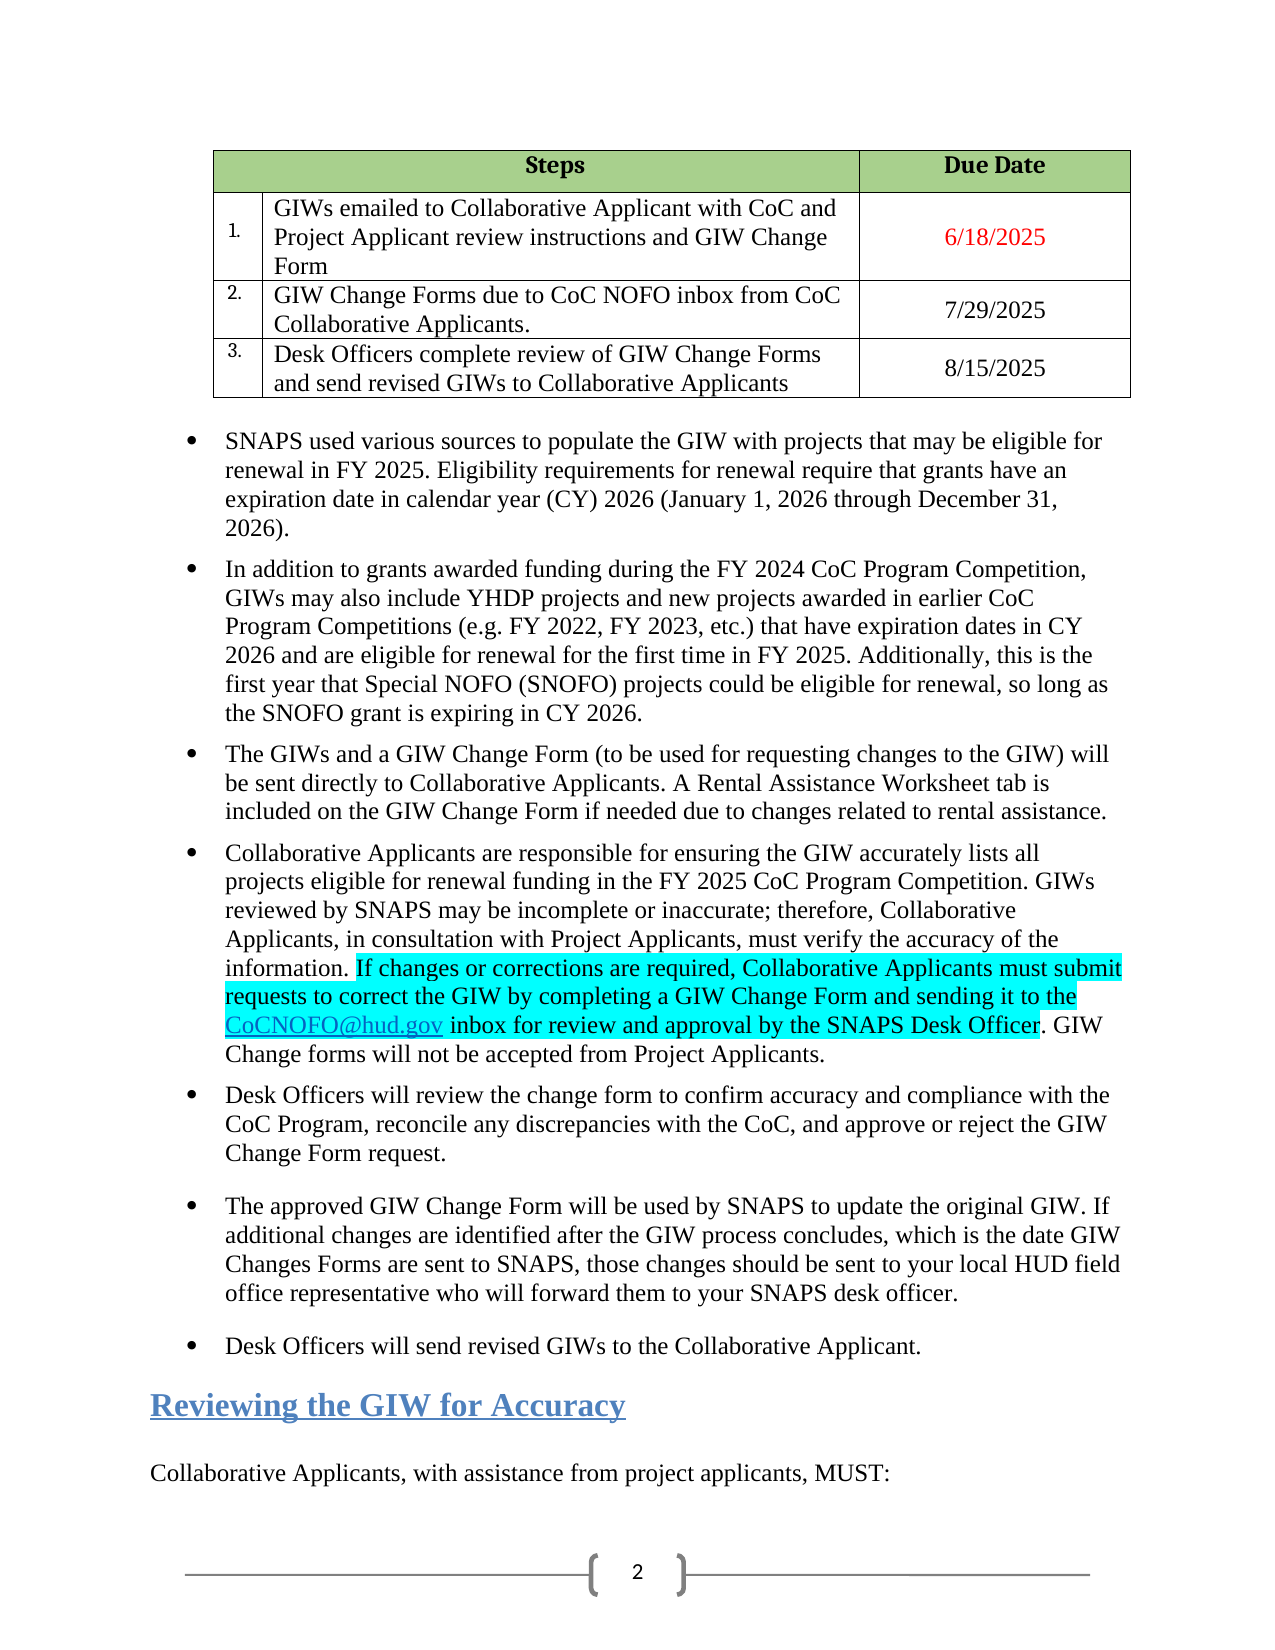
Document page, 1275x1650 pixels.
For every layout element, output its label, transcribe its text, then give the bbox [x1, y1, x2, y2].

table_header Steps [262, 151, 859, 192]
table_cell [214, 339, 262, 397]
table_cell [214, 281, 262, 338]
table_header Due Date [860, 151, 1130, 192]
list The GIWs and a GIW Change Form (to be used for requesting changes to the GIW) will be sent directly to Collaborative Applicants. A Rental Assistance Worksheet tab is included on the GIW Change Form if needed due to changes related to rental assistance. [187, 739, 1125, 825]
list The approved GIW Change Form will be used by SNAPS to update the original GIW. If additional changes are identified after the GIW process concludes, which is the date GIW Changes Forms are sent to SNAPS, those changes should be sent to your local HUD field office representative who will forward them to your SNAPS desk officer. [187, 1191, 1125, 1306]
table_cell Desk Officers complete review of GIW Change Forms and send revised GIWs to Collaborative Applicants [263, 339, 859, 397]
text Collaborative Applicants, with assistance from project applicants, MUST: [150, 1458, 1125, 1487]
table_cell [214, 193, 262, 279]
table_cell 8/15/2025 [860, 339, 1130, 397]
text Reviewing the GIW for Accuracy [150, 1385, 1125, 1423]
list SNAPS used various sources to populate the GIW with projects that may be eligible for renewal in FY 2025. Eligibility requirements for renewal require that grants have an expiration date in calendar year (CY) 2026 (January 1, 2026 through December 31, 2026). [187, 426, 1125, 541]
table_cell 6/18/2025 [860, 193, 1130, 279]
table_cell 7/29/2025 [860, 281, 1130, 338]
list Collaborative Applicants are responsible for ensuring the GIW accurately lists all projects eligible for renewal funding in the FY 2025 CoC Program Competition. GIWs reviewed by SNAPS may be incomplete or inaccurate; therefore, Collaborative Applicants, in consultation with Project Applicants, must verify the accuracy of the information. If changes or corrections are required, Collaborative Applicants must submit requests to correct the GIW by completing a GIW Change Form and sending it to the CoCNOFO@hud.gov inbox for review and approval by the SNAPS Desk Officer. GIW Change forms will not be accepted from Project Applicants. [187, 838, 1125, 1068]
table_header [214, 151, 262, 192]
table_cell GIW Change Forms due to CoC NOFO inbox from CoC Collaborative Applicants. [263, 281, 859, 338]
list Desk Officers will review the change form to confirm accuracy and compliance with the CoC Program, reconcile any discrepancies with the CoC, and approve or reject the GIW Change Form request. [187, 1080, 1125, 1166]
list In addition to grants awarded funding during the FY 2024 CoC Program Competition, GIWs may also include YHDP projects and new projects awarded in earlier CoC Program Competitions (e.g. FY 2022, FY 2023, etc.) that have expiration dates in CY 2026 and are eligible for renewal for the first time in FY 2025. Additionally, this is the first year that Special NOFO (SNOFO) projects could be eligible for renewal, so long as the SNOFO grant is expiring in CY 2026. [187, 554, 1125, 726]
list Desk Officers will send revised GIWs to the Collaborative Applicant. [187, 1331, 1125, 1360]
table_cell GIWs emailed to Collaborative Applicant with CoC and Project Applicant review instructions and GIW Change Form [263, 193, 859, 279]
